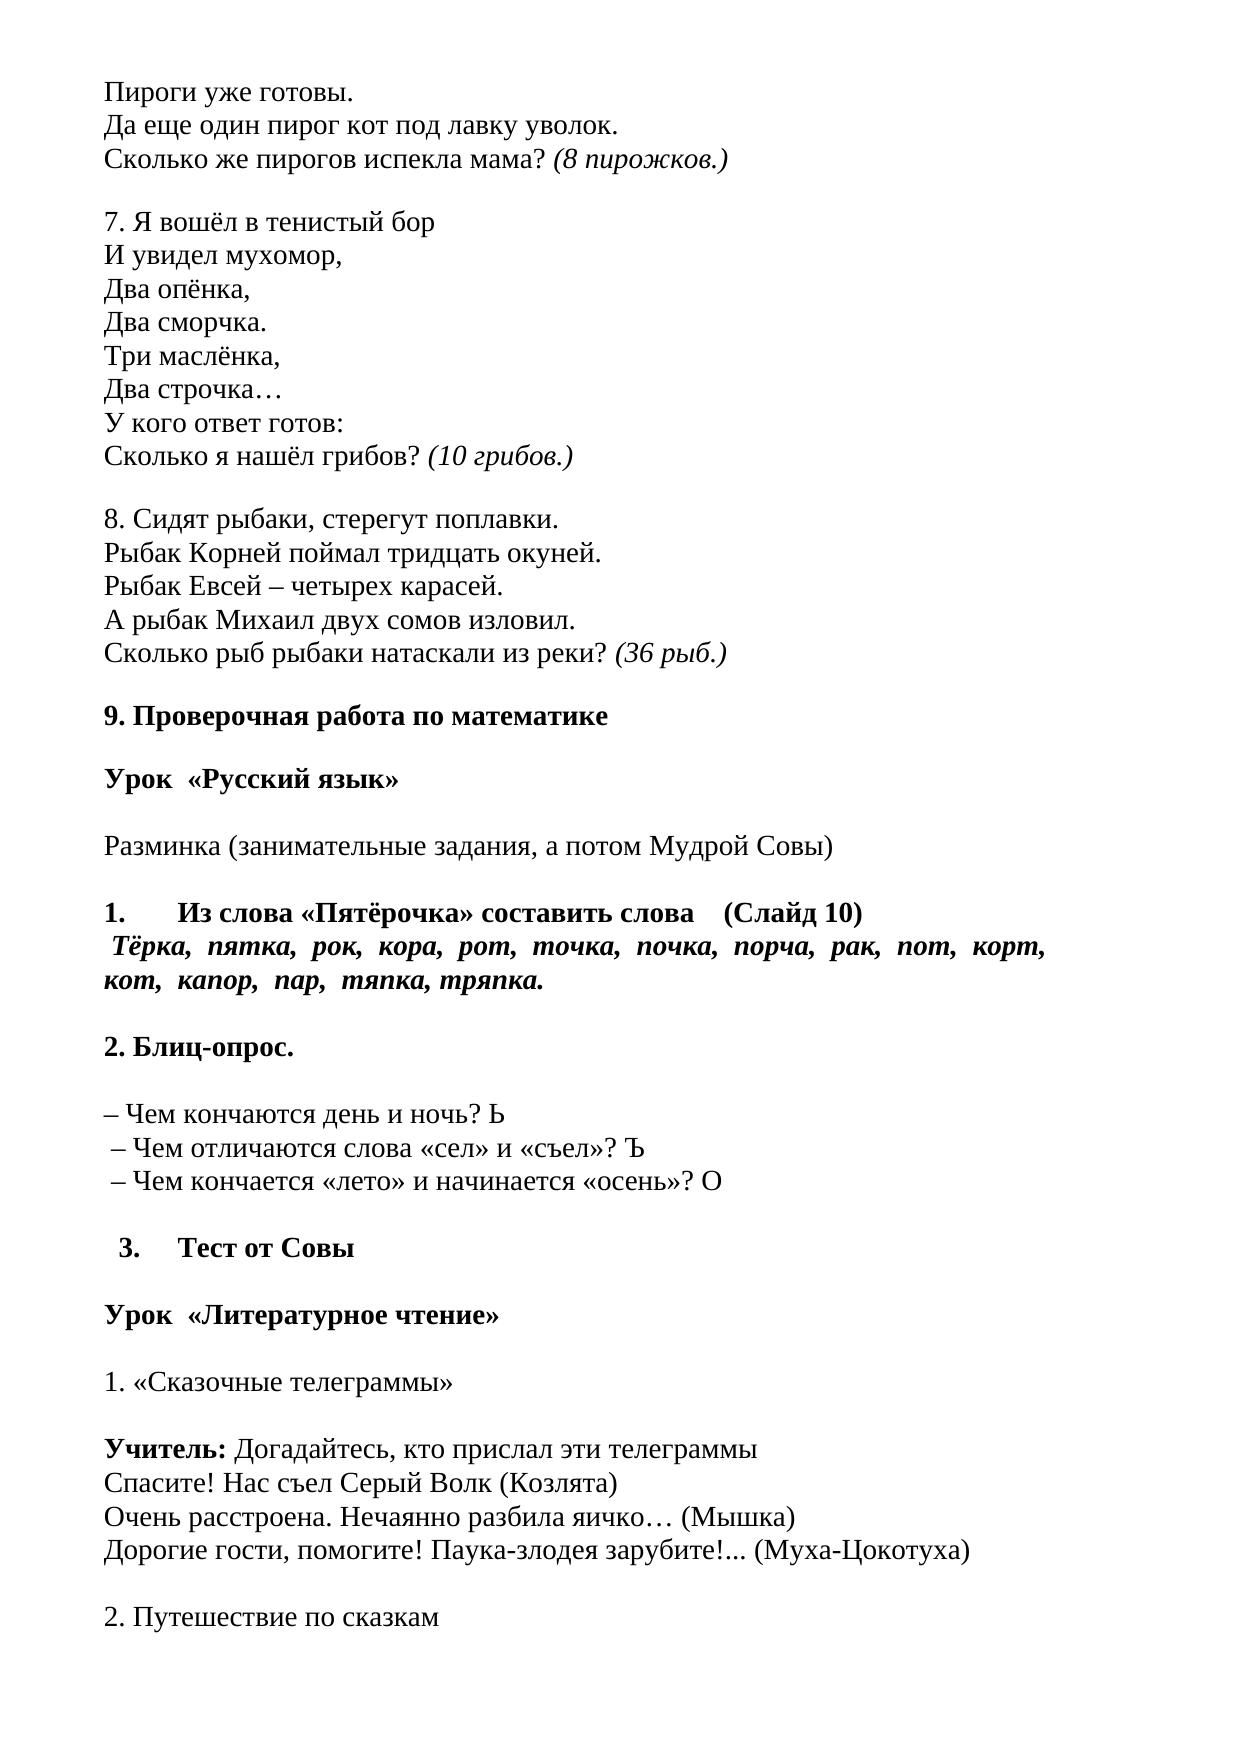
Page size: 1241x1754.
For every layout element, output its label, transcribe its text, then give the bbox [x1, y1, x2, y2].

text 2. Блиц-опрос. [103, 1029, 1152, 1063]
text Спасите! Нас съел Серый Волк (Козлята) [103, 1465, 1152, 1499]
text 2. Путешествие по сказкам [103, 1599, 1152, 1633]
list Тест от Совы [118, 1230, 1152, 1264]
text 7. Я вошёл в тенистый бор И увидел мухомор, Два опёнка, Два сморчка. Три маслёнка, Два строчка… У кого ответ готов: Сколько я нашёл грибов? (10 грибов.) [103, 204, 1152, 472]
text 9. Проверочная работа по математике [103, 698, 1152, 732]
text Урок «Литературное чтение» [103, 1297, 1152, 1331]
text Очень расстроена. Нечаянно разбила яичко… (Мышка) [103, 1499, 1152, 1532]
list Из слова «Пятёрочка» составить слова (Слайд 10) [103, 895, 1152, 928]
text Дорогие гости, помогите! Паука-злодея зарубите!... (Муха-Цокотуха) [103, 1532, 1152, 1566]
text 1. «Сказочные телеграммы» [103, 1364, 1152, 1398]
text – Чем кончаются день и ночь? Ь [103, 1096, 1152, 1130]
text Учитель: Догадайтесь, кто прислал эти телеграммы [103, 1432, 1152, 1465]
text Урок «Русский язык» [103, 761, 1152, 794]
text Разминка (занимательные задания, а потом Мудрой Совы) [103, 828, 1152, 861]
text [103, 74, 1152, 174]
text – Чем отличаются слова «сел» и «съел»? Ъ [103, 1130, 1152, 1163]
text – Чем кончается «лето» и начинается «осень»? О [103, 1163, 1152, 1197]
text Тёрка, пятка, рок, кора, рот, точка, почка, порча, рак, пот, корт, кот, капор, пар, тяпка, тряпка. [103, 928, 1152, 996]
text 8. Сидят рыбаки, стерегут поплавки. Рыбак Корней поймал тридцать окуней. Рыбак Евсей – четырех карасей. А рыбак Михаил двух сомов изловил. Сколько рыб рыбаки натаскали из реки? (36 рыб.) [103, 501, 1152, 669]
